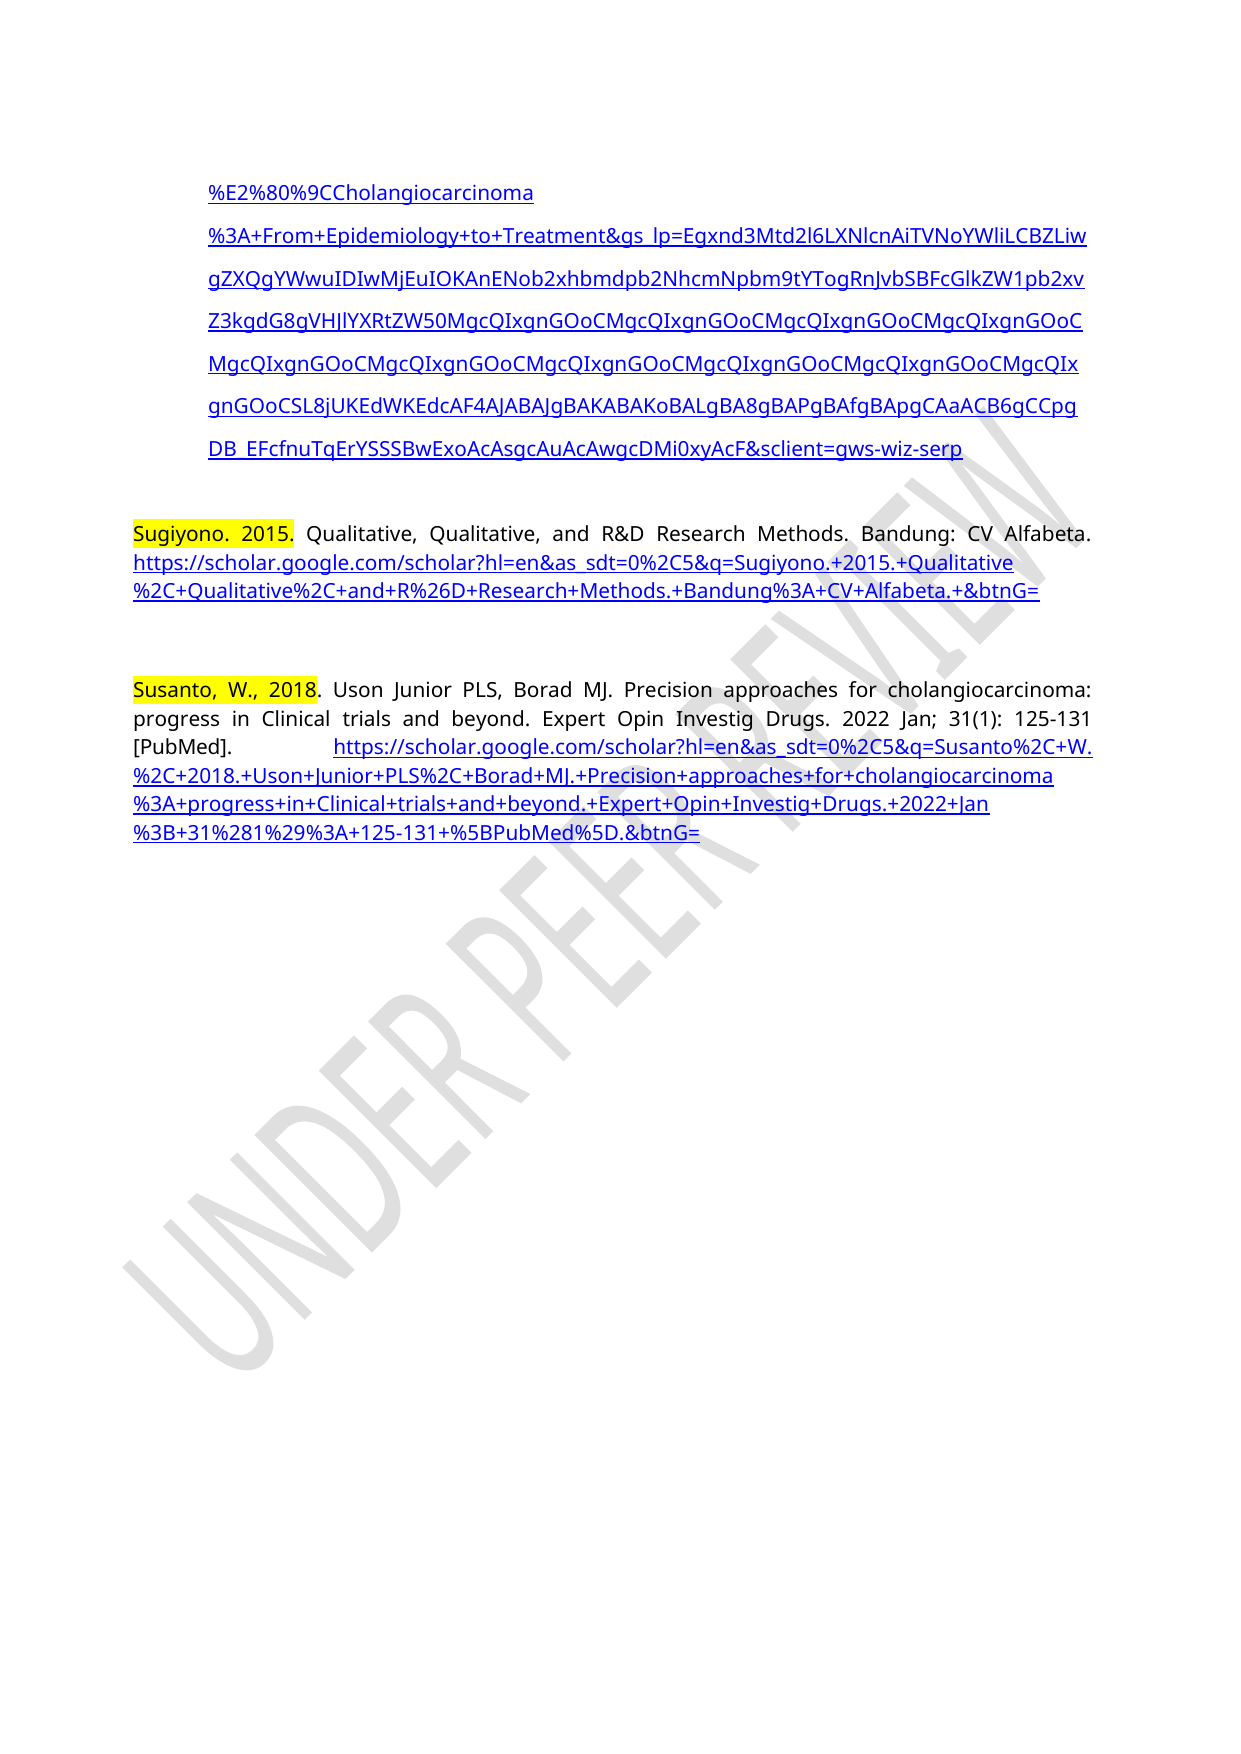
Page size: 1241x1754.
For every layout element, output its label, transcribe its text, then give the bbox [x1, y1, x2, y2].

text Sugiyono. 2015. Qualitative, Qualitative, and R&D Research Methods. Bandung: CV Alfabeta. https://scholar.google.com/scholar?hl=en&as_sdt=0%2C5&q=Sugiyono.+2015.+Qualitative%2C+Qualitative%2C+and+R%26D+Research+Methods.+Bandung%3A+CV+Alfabeta.+&btnG= [133, 519, 1093, 604]
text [133, 178, 1087, 462]
text Susanto, W., 2018. Uson Junior PLS, Borad MJ. Precision approaches for cholangiocarcinoma: progress in Clinical trials and beyond. Expert Opin Investig Drugs. 2022 Jan; 31(1): 125-131 [PubMed]. https://scholar.google.com/scholar?hl=en&as_sdt=0%2C5&q=Susanto%2C+W.%2C+2018.+Uson+Junior+PLS%2C+Borad+MJ.+Precision+approaches+for+cholangiocarcinoma%3A+progress+in+Clinical+trials+and+beyond.+Expert+Opin+Investig+Drugs.+2022+Jan%3B+31%281%29%3A+125-131+%5BPubMed%5D.&btnG= [133, 676, 1093, 846]
